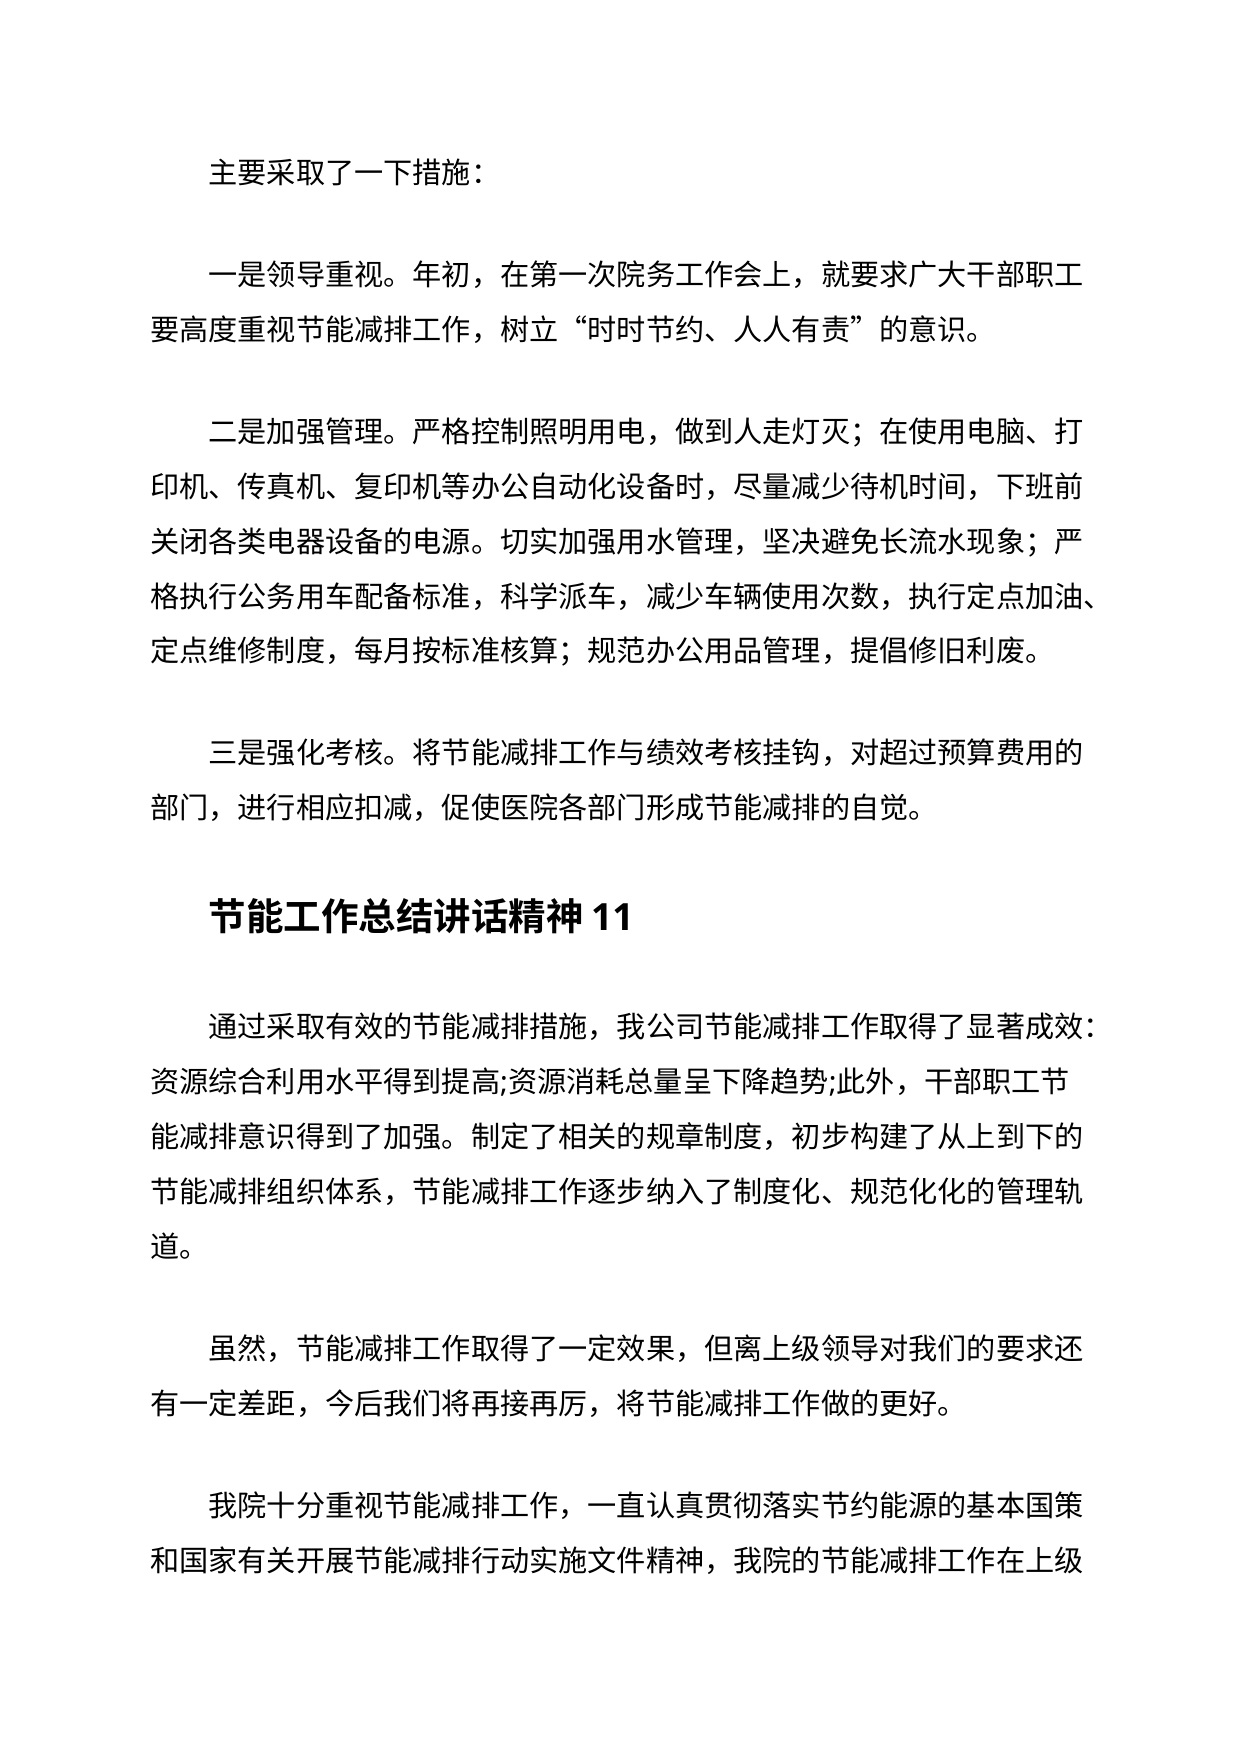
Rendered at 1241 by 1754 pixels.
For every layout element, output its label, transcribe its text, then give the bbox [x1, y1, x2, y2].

text 通过采取有效的节能减排措施，我公司节能减排工作取得了显著成效：资源综合利用水平得到提高;资源消耗总量呈下降趋势;此外，干部职工节能减排意识得到了加强。制定了相关的规章制度，初步构建了从上到下的节能减排组织体系，节能减排工作逐步纳入了制度化、规范化化的管理轨道。 [150, 1004, 1090, 1266]
text 虽然，节能减排工作取得了一定效果，但离上级领导对我们的要求还有一定差距，今后我们将再接再厉，将节能减排工作做的更好。 [150, 1326, 1090, 1423]
text 二是加强管理。严格控制照明用电，做到人走灯灭；在使用电脑、打印机、传真机、复印机等办公自动化设备时，尽量减少待机时间，下班前关闭各类电器设备的电源。切实加强用水管理，坚决避免长流水现象；严格执行公务用车配备标准，科学派车，减少车辆使用次数，执行定点加油、定点维修制度，每月按标准核算；规范办公用品管理，提倡修旧利废。 [150, 408, 1090, 670]
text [150, 1482, 1090, 1579]
text 三是强化考核。将节能减排工作与绩效考核挂钩，对超过预算费用的部门，进行相应扣减，促使医院各部门形成节能减排的自觉。 [150, 730, 1090, 827]
text 一是领导重视。年初，在第一次院务工作会上，就要求广大干部职工要高度重视节能减排工作，树立“时时节约、人人有责”的意识。 [150, 252, 1090, 349]
text 节能工作总结讲话精神11 [150, 886, 1090, 941]
text 主要采取了一下措施： [150, 150, 1090, 192]
